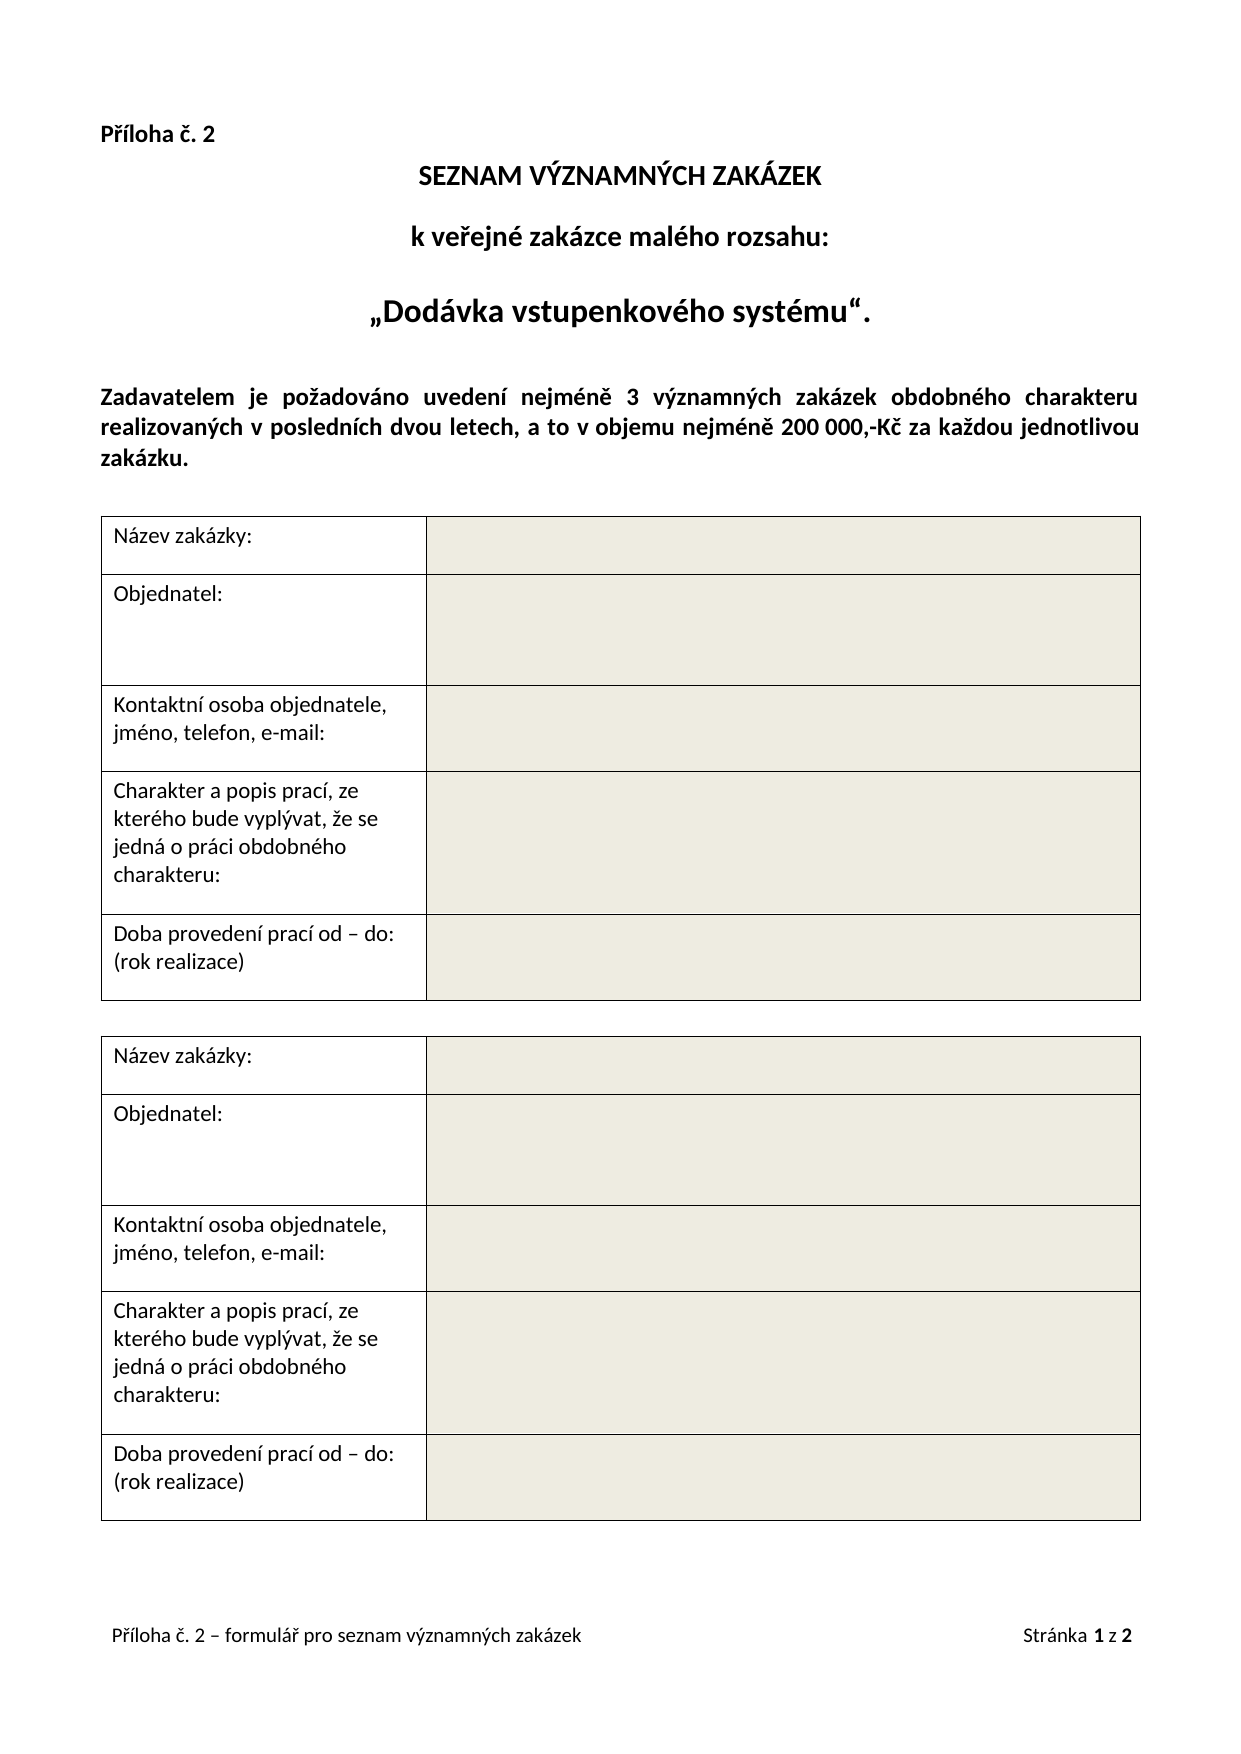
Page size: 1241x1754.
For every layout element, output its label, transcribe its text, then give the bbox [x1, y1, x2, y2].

table_cell [427, 772, 1140, 913]
text „Dodávka vstupenkového systému“. [100, 290, 1140, 331]
table_header [427, 1037, 1140, 1094]
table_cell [102, 1292, 426, 1433]
table_cell [427, 575, 1140, 685]
table_cell Kontaktní osoba objednatele, jméno, telefon, e-mail: [102, 686, 426, 771]
table_cell [427, 1095, 1140, 1205]
text k veřejné zakázce malého rozsahu: [100, 218, 1140, 253]
table_cell Charakter a popis prací, ze kterého bude vyplývat, že se jedná o práci obdobného charakteru: [102, 772, 426, 913]
table_header [427, 517, 1140, 574]
table_cell [427, 915, 1140, 1000]
table_cell Objednatel: [102, 1095, 426, 1205]
subtitle SEZNAM VÝZNAMNÝCH ZAKÁZEK [100, 157, 1140, 193]
table_header Název zakázky: [102, 517, 426, 574]
table_cell [427, 686, 1140, 771]
subtitle Zadavatelem je požadováno uvedení nejméně 3 významných zakázek obdobného charakteru realizovaných v posledních dvou letech, a to v objemu nejméně 200 000,-Kč za každou jednotlivou zakázku. [100, 381, 1140, 472]
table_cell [102, 1206, 426, 1291]
table_cell Objednatel: [102, 575, 426, 685]
table_header Název zakázky: [102, 1037, 426, 1094]
table_cell [427, 1435, 1140, 1520]
table_cell [427, 1206, 1140, 1291]
table_cell [427, 1292, 1140, 1433]
table_cell Doba provedení prací od – do: (rok realizace) [102, 915, 426, 1000]
text Příloha č. 2 [100, 118, 1140, 149]
table_cell Doba provedení prací od – do: (rok realizace) [102, 1435, 426, 1520]
